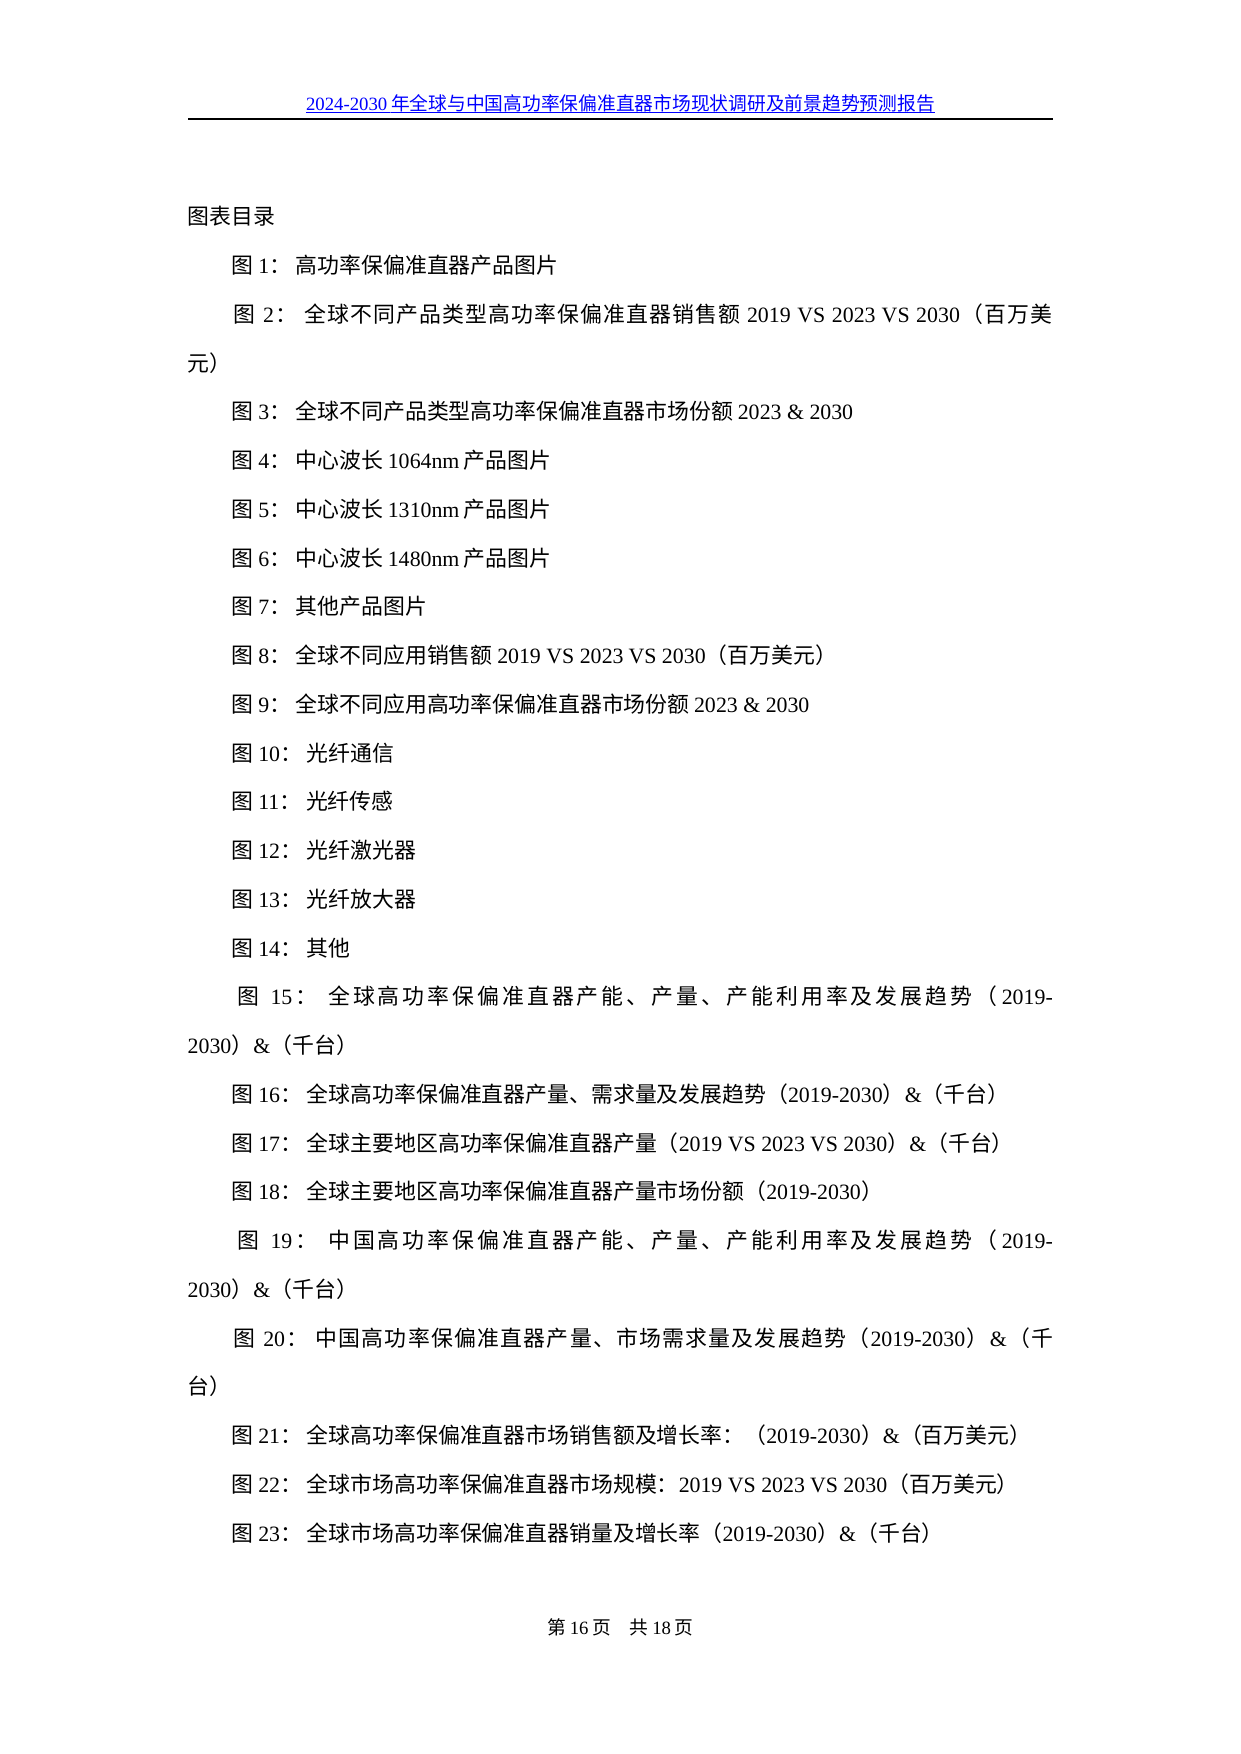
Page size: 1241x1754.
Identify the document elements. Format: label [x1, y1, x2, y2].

text [187, 150, 1053, 1548]
